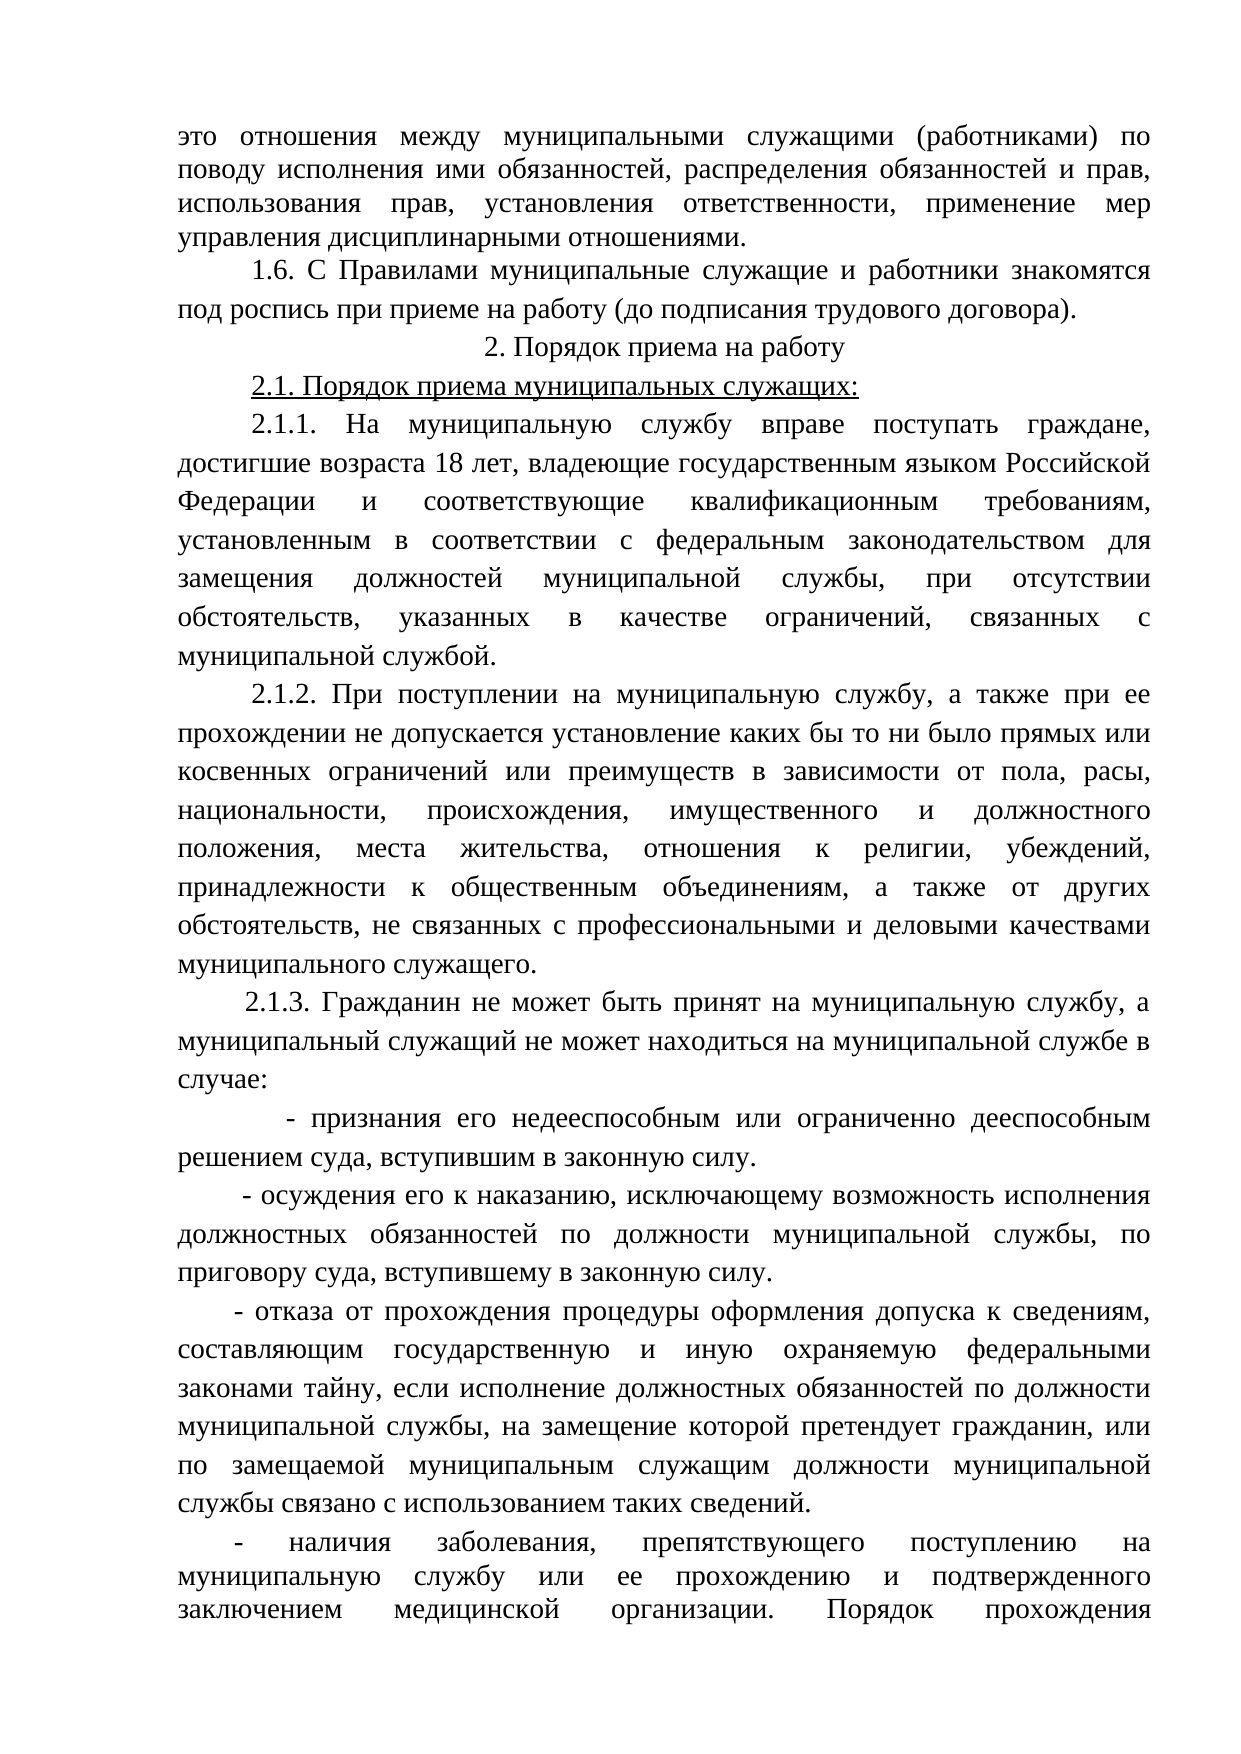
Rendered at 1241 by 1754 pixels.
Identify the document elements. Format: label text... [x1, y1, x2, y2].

text - осуждения его к наказанию, исключающему возможность исполнения должностных обязанностей по должности муниципальной службы, по приговору суда, вступившему в законную силу. [177, 1177, 1152, 1288]
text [177, 118, 1152, 252]
text 2.1.1. На муниципальную службу вправе поступать граждане, достигшие возраста 18 лет, владеющие государственным языком Российской Федерации и соответствующие квалификационным требованиям, установленным в соответствии с федеральным законодательством для замещения должностей муниципальной службы, при отсутствии обстоятельств, указанных в качестве ограничений, связанных с муниципальной службой. [177, 406, 1152, 671]
text - признания его недееспособным или ограниченно дееспособным решением суда, вступившим в законную силу. [177, 1100, 1152, 1172]
text - отказа от прохождения процедуры оформления допуска к сведениям, составляющим государственную и иную охраняемую федеральными законами тайну, если исполнение должностных обязанностей по должности муниципальной службы, на замещение которой претендует гражданин, или по замещаемой муниципальным служащим должности муниципальной службы связано с использованием таких сведений. [177, 1293, 1152, 1519]
text 2.1.2. При поступлении на муниципальную службу, а также при ее прохождении не допускается установление каких бы то ни было прямых или косвенных ограничений или преимуществ в зависимости от пола, расы, национальности, происхождения, имущественного и должностного положения, места жительства, отношения к религии, убеждений, принадлежности к общественным объединениям, а также от других обстоятельств, не связанных с профессиональными и деловыми качествами муниципального служащего. [177, 676, 1152, 979]
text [177, 1524, 1152, 1625]
text 1.6. С Правилами муниципальные служащие и работники знакомятся под роспись при приеме на работу (до подписания трудового договора). [177, 252, 1152, 324]
text 2. Порядок приема на работу [177, 329, 1152, 363]
text 2.1.3. Гражданин не может быть принят на муниципальную службу, а муниципальный служащий не может находиться на муниципальной службе в случае: [177, 984, 1152, 1095]
text 2.1. Порядок приема муниципальных служащих: [177, 368, 1152, 401]
